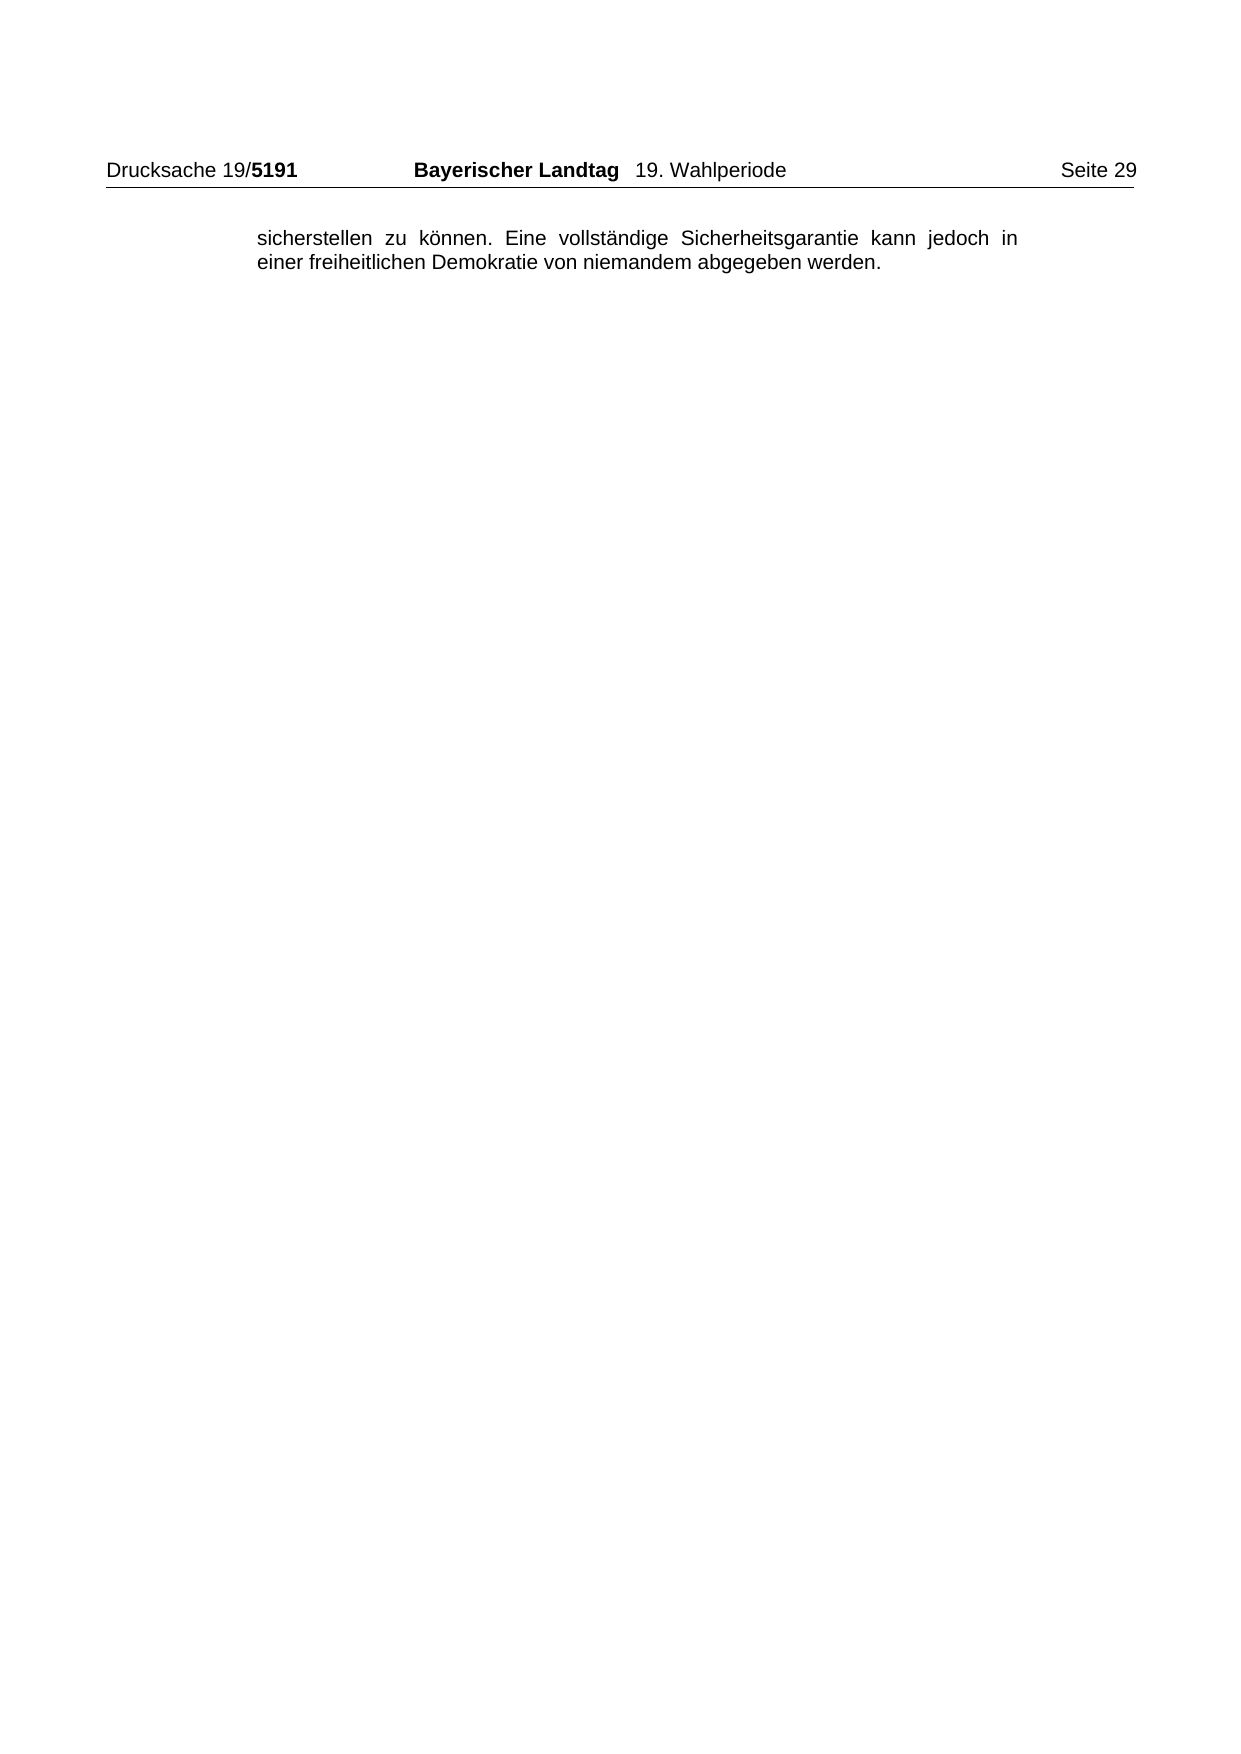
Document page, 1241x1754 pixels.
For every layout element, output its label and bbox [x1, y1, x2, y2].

text [257, 226, 1019, 274]
